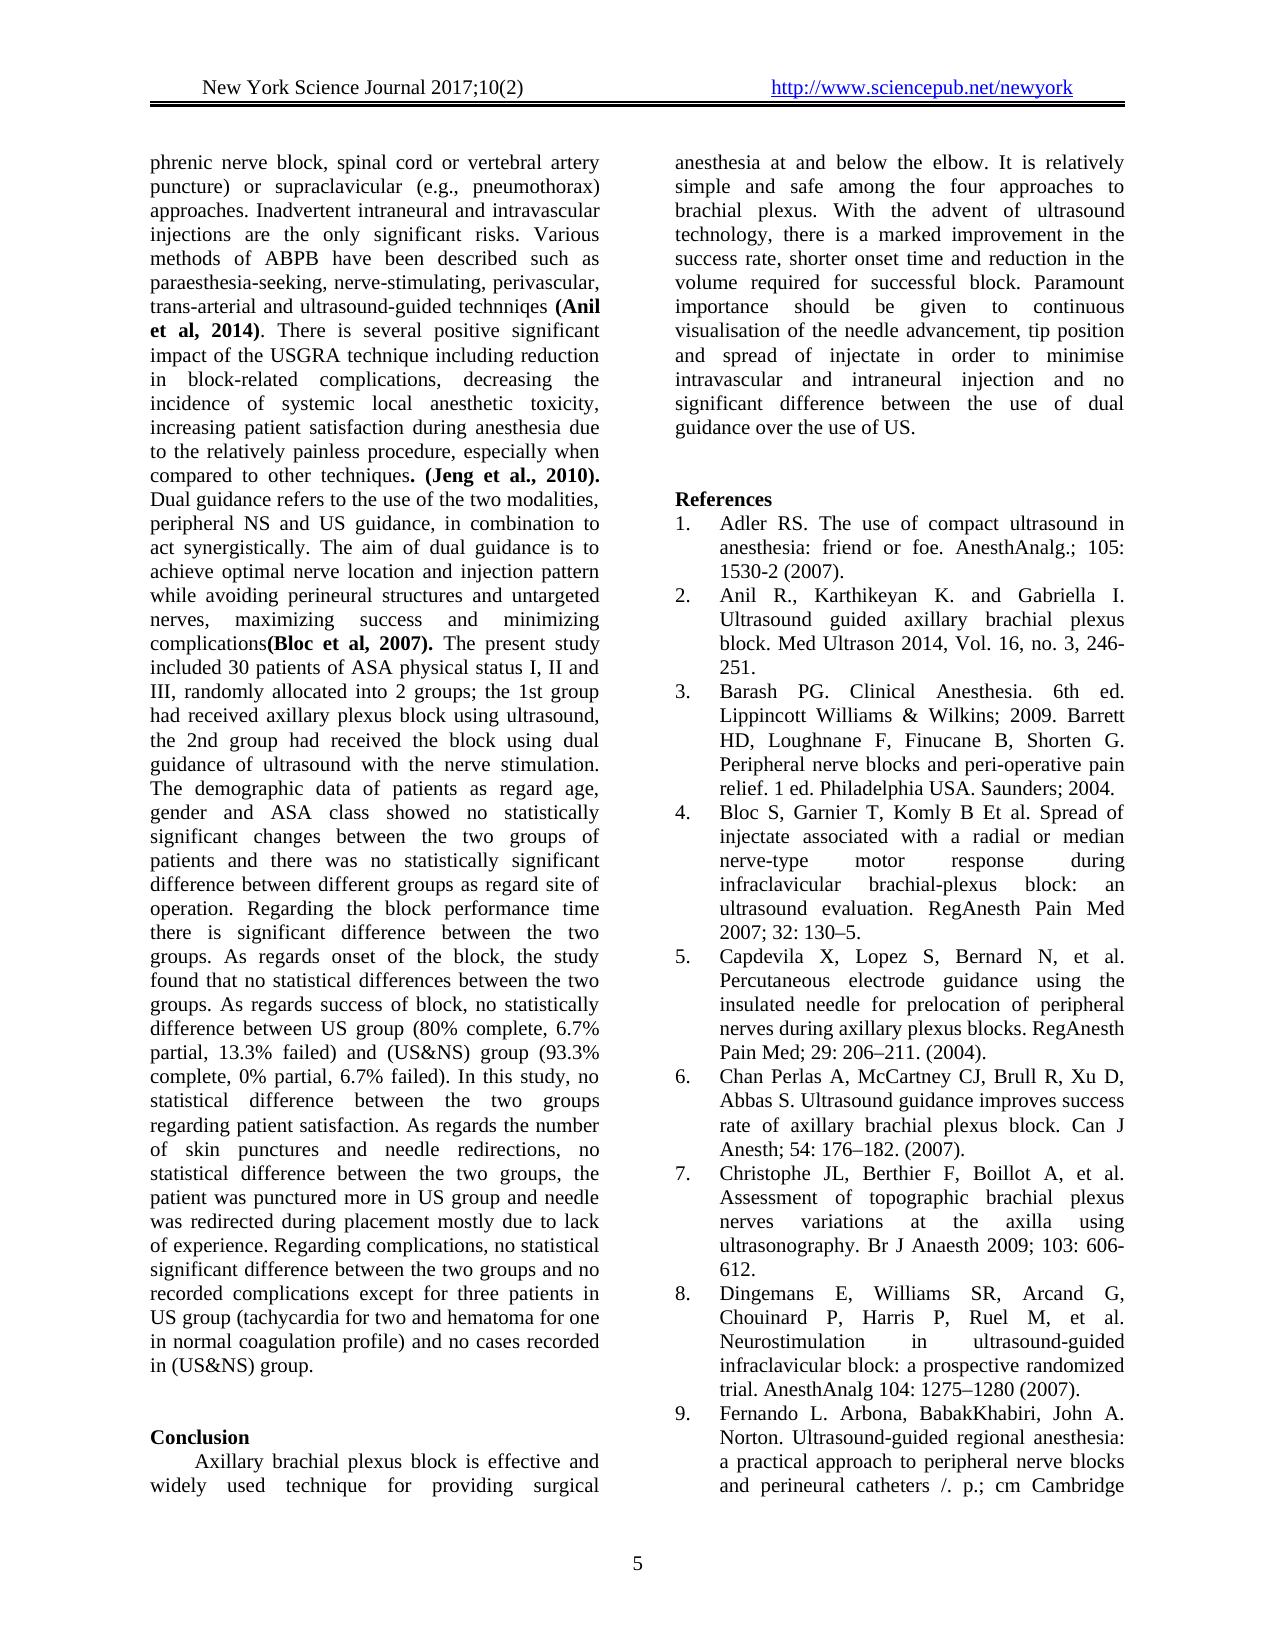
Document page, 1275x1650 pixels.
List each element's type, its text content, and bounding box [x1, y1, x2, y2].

list Dingemans E, Williams SR, Arcand G, Chouinard P, Harris P, Ruel M, et al. Neurostimulation in ultrasound-guided infraclavicular block: a prospective randomized trial. AnesthAnalg 104: 1275–1280 (2007). [675, 1281, 1125, 1401]
text Conclusion [150, 1425, 600, 1449]
list Bloc S, Garnier T, Komly B Et al. Spread of injectate associated with a radial or median nerve-type motor response during infraclavicular brachial-plexus block: an ultrasound evaluation. RegAnesth Pain Med 2007; 32: 130–5. [675, 800, 1125, 944]
list Barash PG. Clinical Anesthesia. 6th ed. Lippincott Williams & Wilkins; 2009. Barrett HD, Loughnane F, Finucane B, Shorten G. Peripheral nerve blocks and peri-operative pain relief. 1 ed. Philadelphia USA. Saunders; 2004. [675, 679, 1125, 800]
text References [675, 487, 1125, 511]
list Anil R., Karthikeyan K. and Gabriella I. Ultrasound guided axillary brachial plexus block. Med Ultrason 2014, Vol. 16, no. 3, 246-251. [675, 583, 1125, 679]
list Chan Perlas A, McCartney CJ, Brull R, Xu D, Abbas S. Ultrasound guidance improves success rate of axillary brachial plexus block. Can J Anesth; 54: 176–182. (2007). [675, 1064, 1125, 1161]
list Capdevila X, Lopez S, Bernard N, et al. Percutaneous electrode guidance using the insulated needle for prelocation of peripheral nerves during axillary plexus blocks. RegAnesth Pain Med; 29: 206–211. (2004). [675, 944, 1125, 1064]
text Axillary brachial plexus block is effective and widely used technique for providing surgical anesthesia at and below the elbow. It is relatively simple and safe among the four approaches to brachial plexus. With the advent of ultrasound technology, there is a marked improvement in the success rate, shorter onset time and reduction in the volume required for successful block. Paramount importance should be given to continuous visualisation of the needle advancement, tip position and spread of injectate in order to minimise intravascular and intraneural injection and no significant difference between the use of dual guidance over the use of US. [675, 150, 1125, 439]
list Adler RS. The use of compact ultrasound in anesthesia: friend or foe. AnesthAnalg.; 105: 1530-2 (2007). [675, 511, 1125, 583]
list Christophe JL, Berthier F, Boillot A, et al. Assessment of topographic brachial plexus nerves variations at the axilla using ultrasonography. Br J Anaesth 2009; 103: 606-612. [675, 1161, 1125, 1281]
